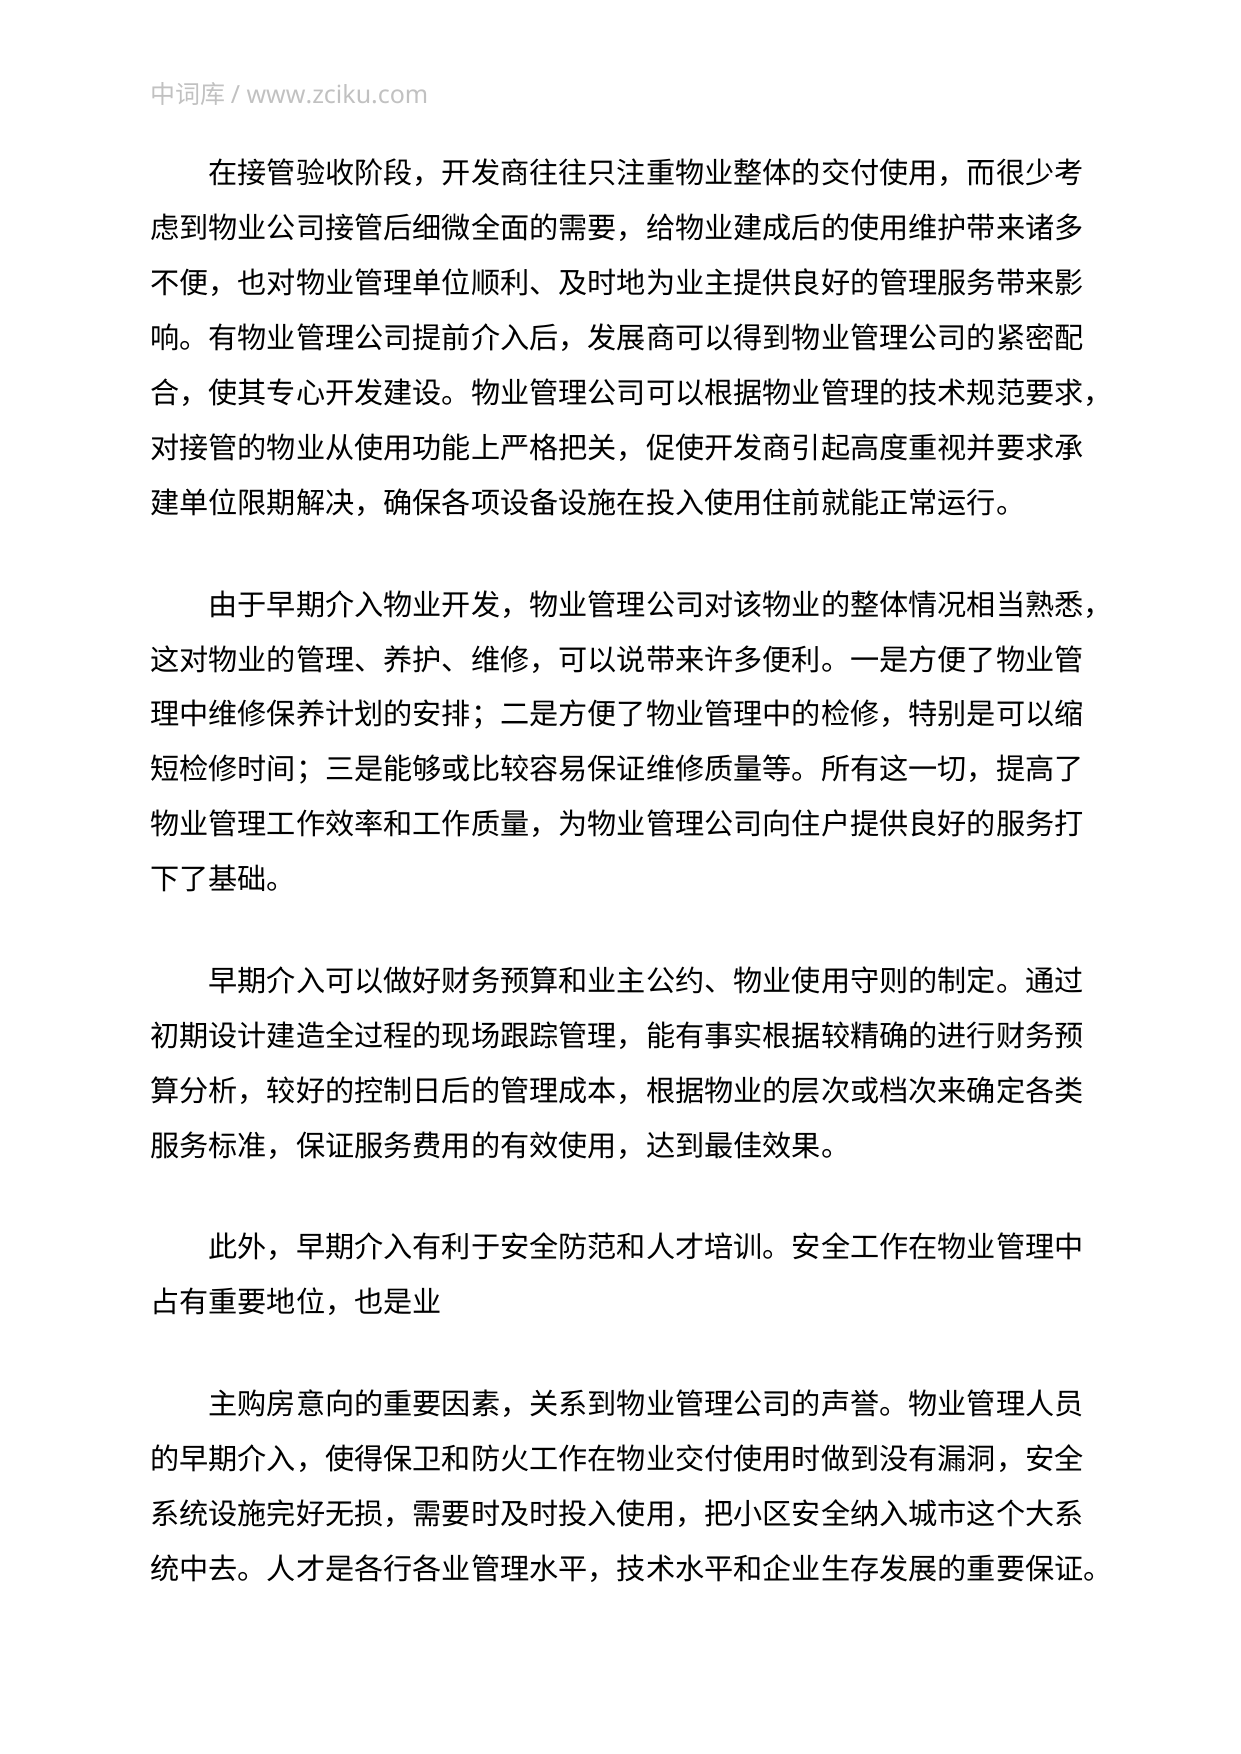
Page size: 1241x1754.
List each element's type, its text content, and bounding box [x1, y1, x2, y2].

text 此外，早期介入有利于安全防范和人才培训。安全工作在物业管理中占有重要地位，也是业 [150, 1224, 1090, 1321]
text 早期介入可以做好财务预算和业主公约、物业使用守则的制定。通过初期设计建造全过程的现场跟踪管理，能有事实根据较精确的进行财务预算分析，较好的控制日后的管理成本，根据物业的层次或档次来确定各类服务标准，保证服务费用的有效使用，达到最佳效果。 [150, 957, 1090, 1164]
text 由于早期介入物业开发，物业管理公司对该物业的整体情况相当熟悉，这对物业的管理、养护、维修，可以说带来许多便利。一是方便了物业管理中维修保养计划的安排；二是方便了物业管理中的检修，特别是可以缩短检修时间；三是能够或比较容易保证维修质量等。所有这一切，提高了物业管理工作效率和工作质量，为物业管理公司向住户提供良好的服务打下了基础。 [150, 581, 1090, 898]
text 在接管验收阶段，开发商往往只注重物业整体的交付使用，而很少考虑到物业公司接管后细微全面的需要，给物业建成后的使用维护带来诸多不便，也对物业管理单位顺利、及时地为业主提供良好的管理服务带来影响。有物业管理公司提前介入后，发展商可以得到物业管理公司的紧密配合，使其专心开发建设。物业管理公司可以根据物业管理的技术规范要求，对接管的物业从使用功能上严格把关，促使开发商引起高度重视并要求承建单位限期解决，确保各项设备设施在投入使用住前就能正常运行。 [150, 150, 1090, 522]
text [150, 1381, 1090, 1587]
